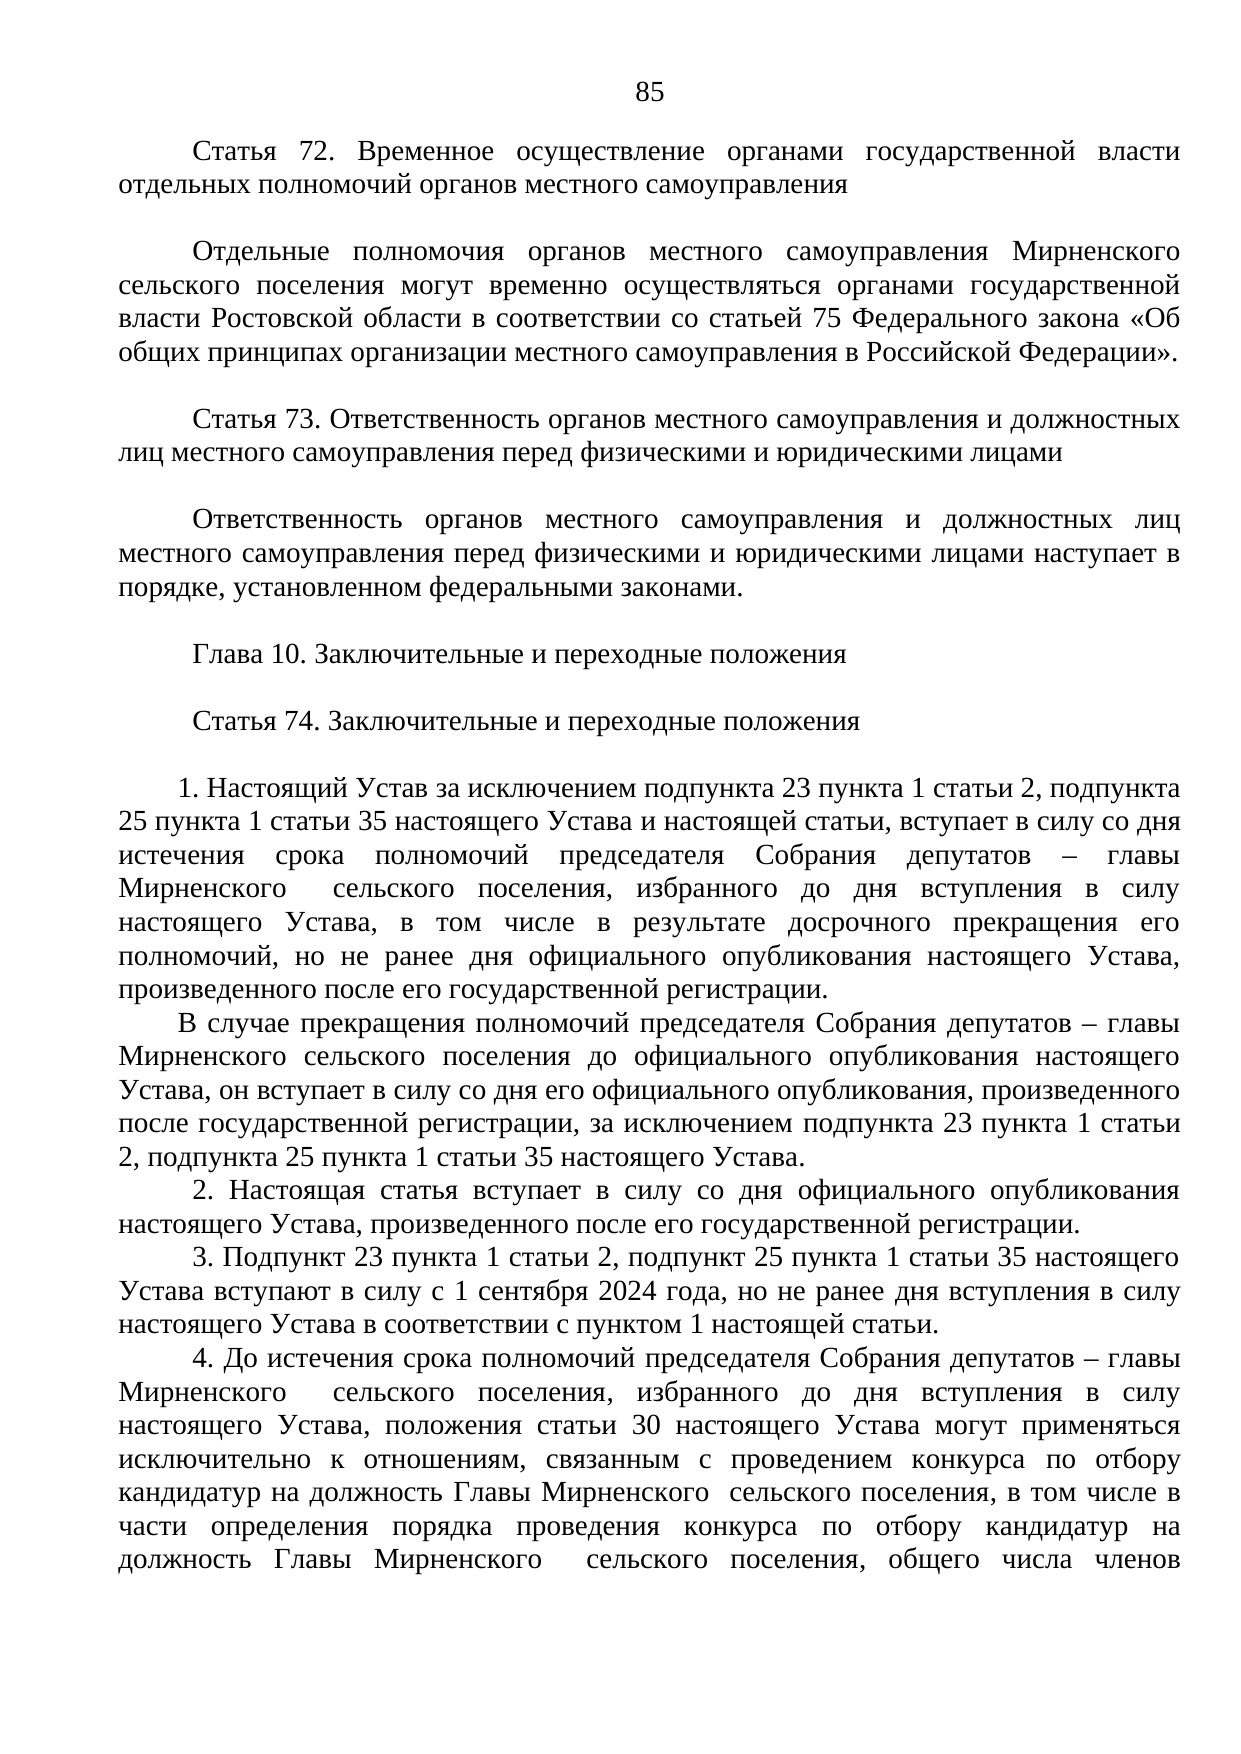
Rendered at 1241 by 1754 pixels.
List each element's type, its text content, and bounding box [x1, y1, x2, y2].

text Глава 10. Заключительные и переходные положения [118, 636, 1181, 669]
text 3. Подпункт 23 пункта 1 статьи 2, подпункт 25 пункта 1 статьи 35 настоящего Устава вступают в силу с 1 сентября 2024 года, но не ранее дня вступления в силу настоящего Устава в соответствии с пунктом 1 настоящей статьи. [118, 1239, 1181, 1340]
text 1. Настоящий Устав за исключением подпункта 23 пункта 1 статьи 2, подпункта 25 пункта 1 статьи 35 настоящего Устава и настоящей статьи, вступает в силу со дня истечения срока полномочий председателя Собрания депутатов – главы Мирненского сельского поселения, избранного до дня вступления в силу настоящего Устава, в том числе в результате досрочного прекращения его полномочий, но не ранее дня официального опубликования настоящего Устава, произведенного после его государственной регистрации. [118, 770, 1181, 1005]
text Статья 73. Ответственность органов местного самоуправления и должностных лиц местного самоуправления перед физическими и юридическими лицами [118, 401, 1181, 468]
text 2. Настоящая статья вступает в силу со дня официального опубликования настоящего Устава, произведенного после его государственной регистрации. [118, 1172, 1181, 1239]
text Статья 72. Временное осуществление органами государственной власти отдельных полномочий органов местного самоуправления [118, 133, 1181, 200]
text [118, 1340, 1181, 1575]
text В случае прекращения полномочий председателя Собрания депутатов – главы Мирненского сельского поселения до официального опубликования настоящего Устава, он вступает в силу со дня его официального опубликования, произведенного после государственной регистрации, за исключением подпункта 23 пункта 1 статьи 2, подпункта 25 пункта 1 статьи 35 настоящего Устава. [118, 1005, 1181, 1172]
text Статья 74. Заключительные и переходные положения [118, 703, 1181, 736]
text Ответственность органов местного самоуправления и должностных лиц местного самоуправления перед физическими и юридическими лицами наступает в порядке, установленном федеральными законами. [118, 502, 1181, 602]
text Отдельные полномочия органов местного самоуправления Мирненского сельского поселения могут временно осуществляться органами государственной власти Ростовской области в соответствии со статьей 75 Федерального закона «Об общих принципах организации местного самоуправления в Российской Федерации». [118, 233, 1181, 367]
